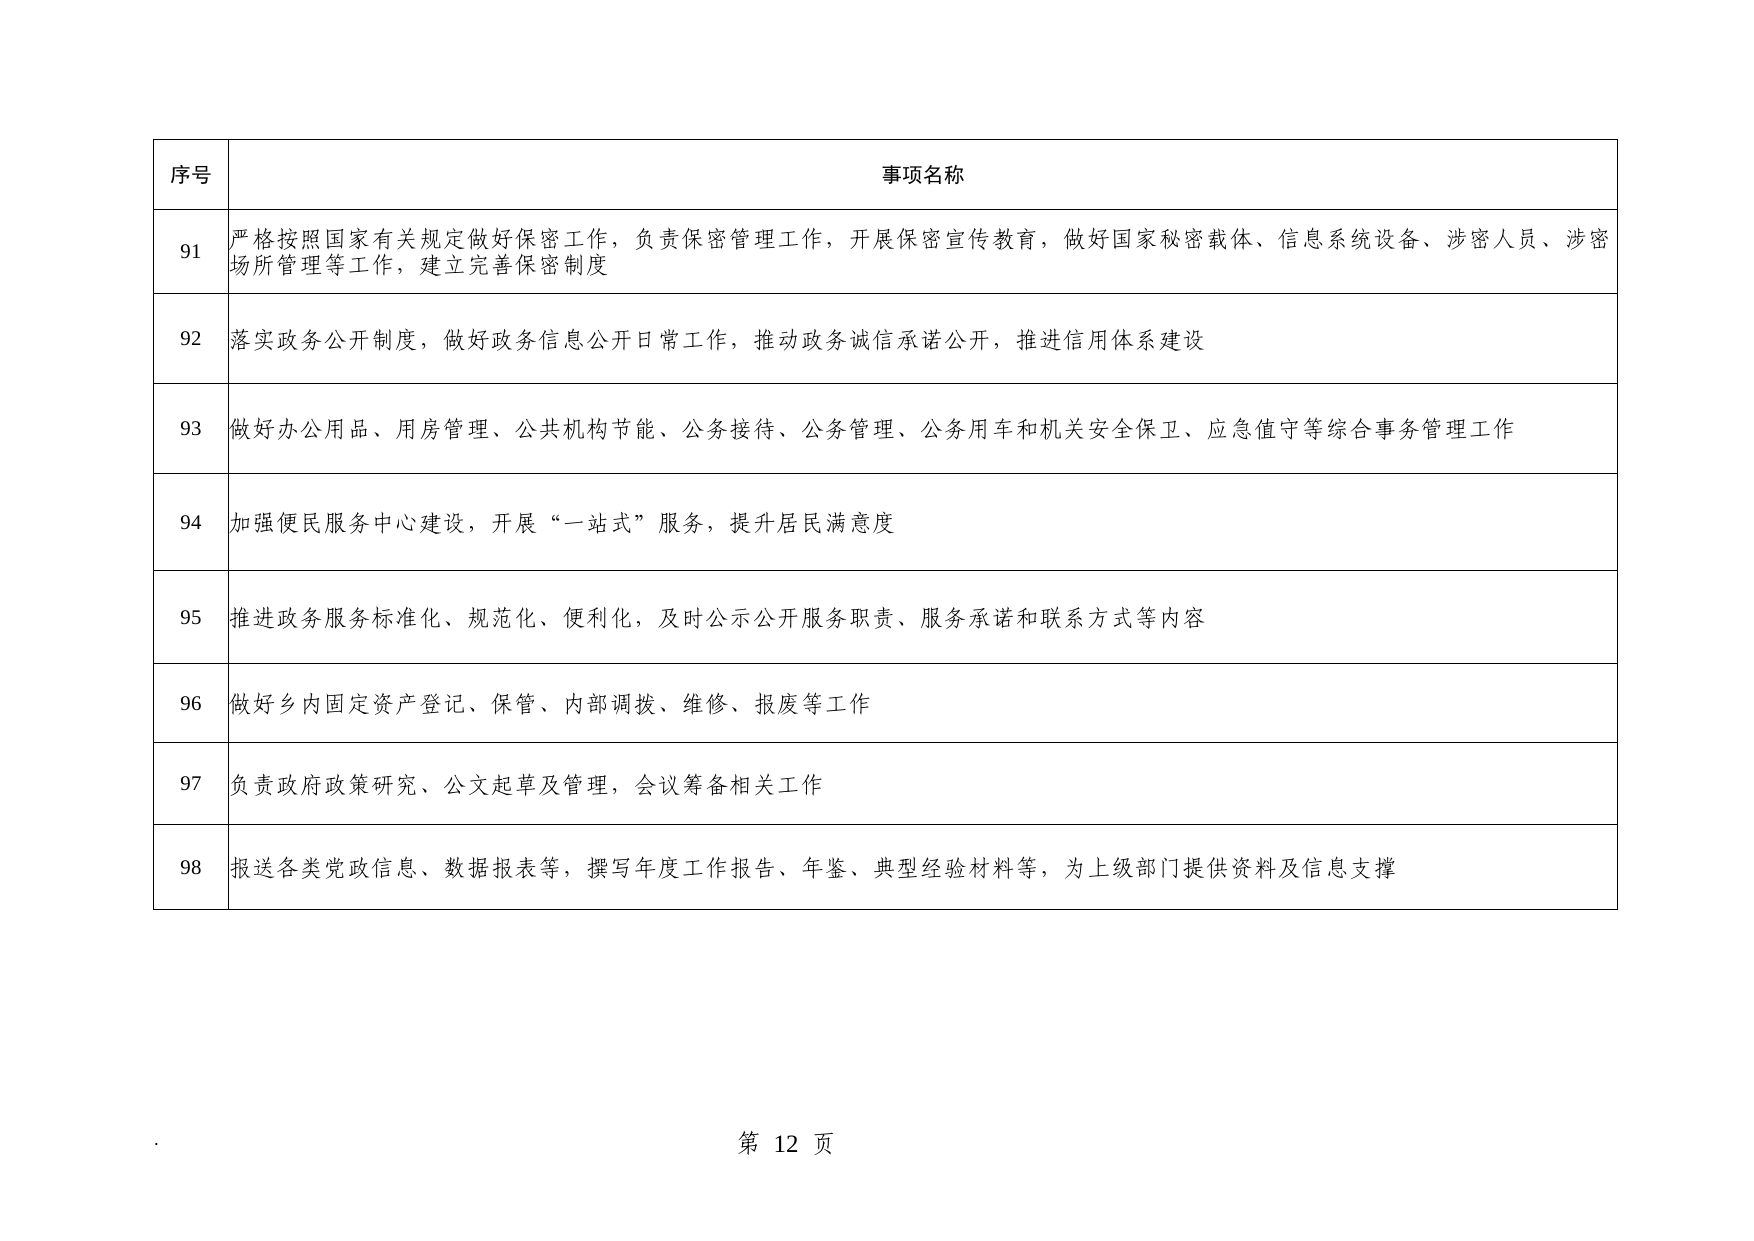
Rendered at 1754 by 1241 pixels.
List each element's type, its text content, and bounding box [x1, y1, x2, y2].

table_cell 94 [154, 474, 228, 570]
table_cell 91 [154, 210, 228, 293]
table_header 序号 [154, 140, 228, 208]
table_cell 97 [154, 743, 228, 824]
table_cell 做好乡内固定资产登记、保管、内部调拨、维修、报废等工作 [229, 664, 1617, 742]
table_cell 98 [154, 825, 228, 909]
table_cell 92 [154, 294, 228, 383]
table_cell 落实政务公开制度，做好政务信息公开日常工作，推动政务诚信承诺公开，推进信用体系建设 [229, 294, 1617, 383]
table_cell 严格按照国家有关规定做好保密工作，负责保密管理工作，开展保密宣传教育，做好国家秘密载体、信息系统设备、涉密人员、涉密场所管理等工作，建立完善保密制度 [229, 210, 1617, 293]
table_cell 做好办公用品、用房管理、公共机构节能、公务接待、公务管理、公务用车和机关安全保卫、应急值守等综合事务管理工作 [229, 384, 1617, 473]
table_cell 93 [154, 384, 228, 473]
table_cell 报送各类党政信息、数据报表等，撰写年度工作报告、年鉴、典型经验材料等，为上级部门提供资料及信息支撑 [229, 825, 1617, 909]
table_header 事项名称 [229, 140, 1617, 208]
table_cell 推进政务服务标准化、规范化、便利化，及时公示公开服务职责、服务承诺和联系方式等内容 [229, 571, 1617, 663]
table_cell 96 [154, 664, 228, 742]
table_cell 95 [154, 571, 228, 663]
table_cell 负责政府政策研究、公文起草及管理，会议筹备相关工作 [229, 743, 1617, 824]
table_cell 加强便民服务中心建设，开展“一站式”服务，提升居民满意度 [229, 474, 1617, 570]
